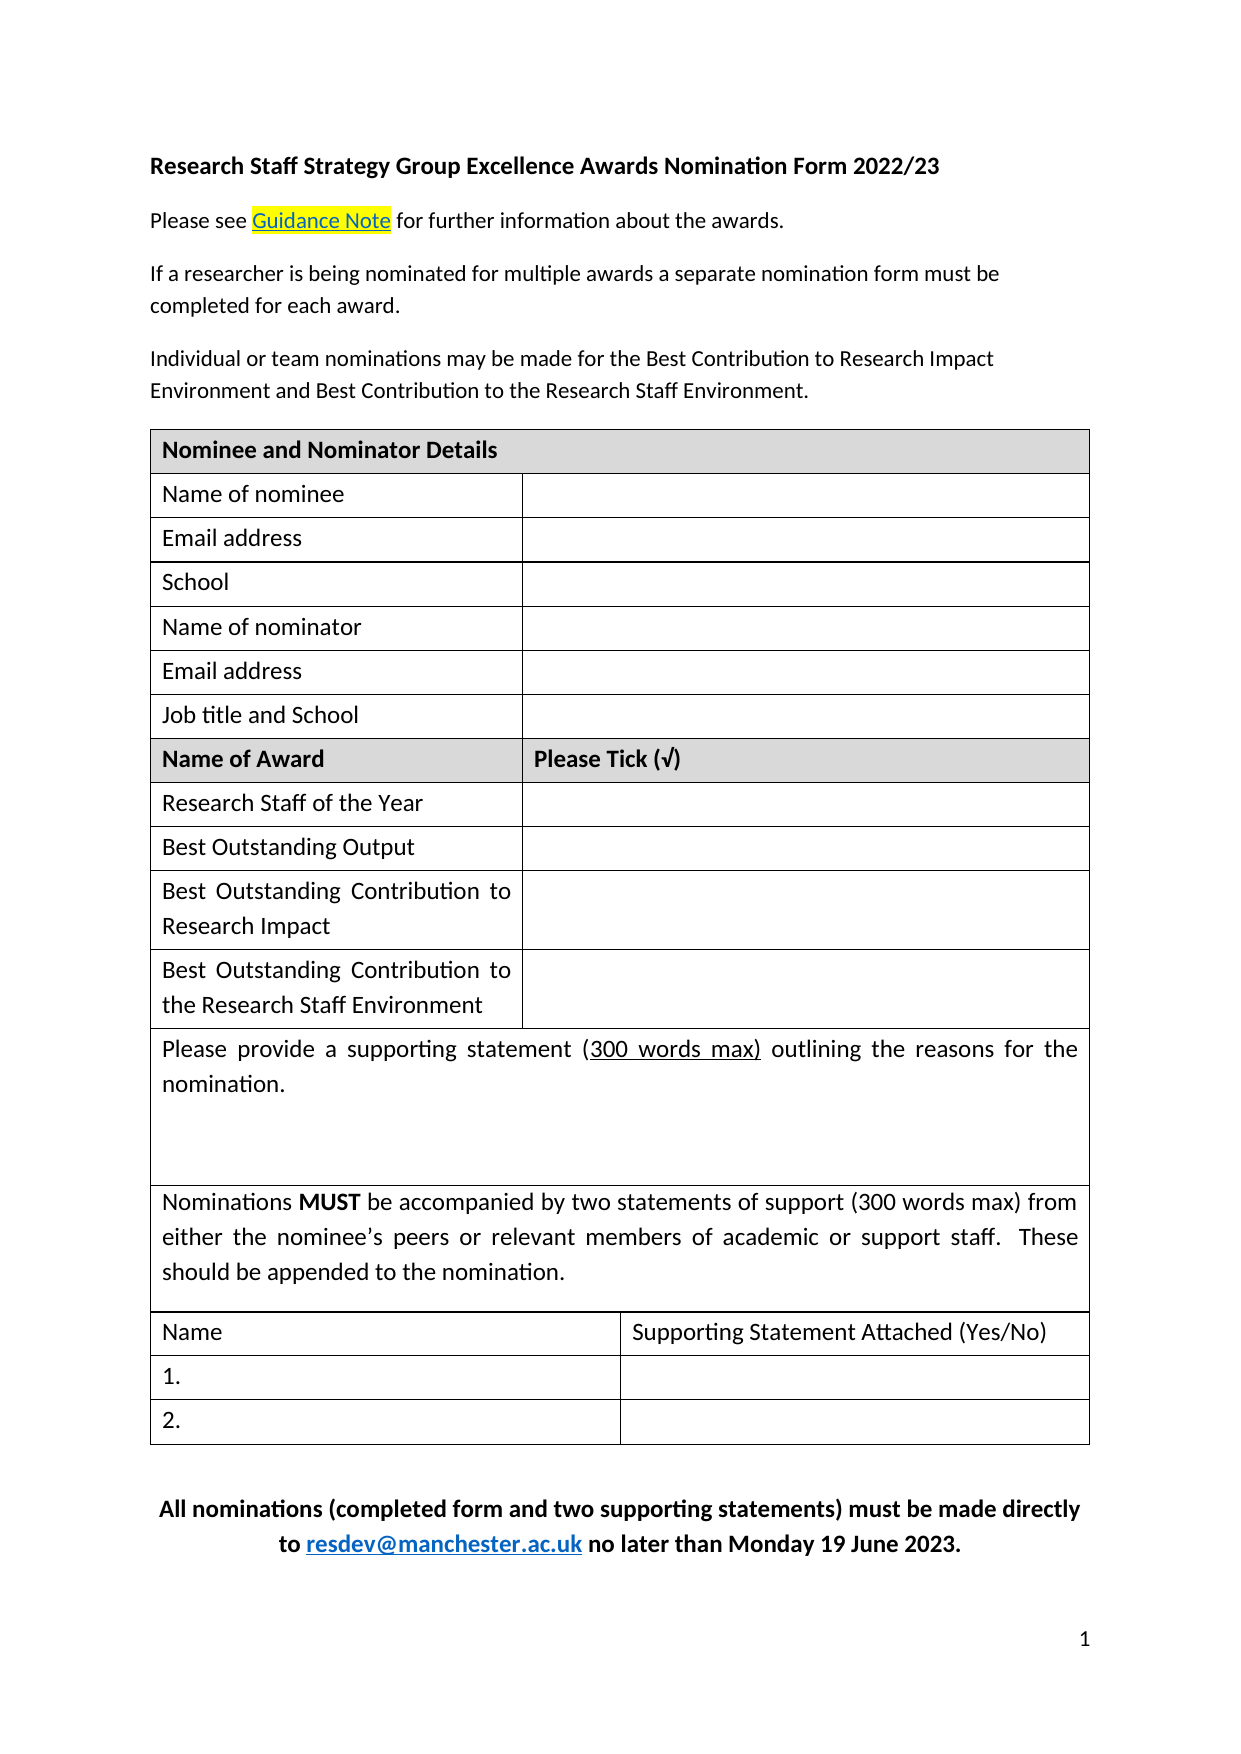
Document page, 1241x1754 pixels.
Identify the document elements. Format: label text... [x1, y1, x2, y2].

table_cell Please Tick (√) [523, 739, 1089, 782]
table_cell Name of nominator [151, 607, 522, 650]
text Individual or team nominations may be made for the Best Contribution to Research Impact Environment and Best Contribution to the Research Staff Environment. [150, 344, 1090, 404]
table_cell Nominations MUST be accompanied by two statements of support (300 words max) from either the nominee’s peers or relevant members of academic or support staff. These should be appended to the nomination. [151, 1186, 1089, 1311]
table_cell Name of Award [151, 739, 522, 782]
table_cell 2. [151, 1400, 620, 1443]
table_cell [621, 1400, 1089, 1443]
table_cell [523, 651, 1089, 694]
table_cell Best Outstanding Contribution to Research Impact [151, 871, 522, 949]
table_cell Email address [151, 518, 522, 561]
table_cell Job title and School [151, 695, 522, 738]
table_cell Email address [151, 651, 522, 694]
table_cell [523, 827, 1089, 870]
table_cell Name of nominee [151, 474, 522, 517]
table_cell Best Outstanding Output [151, 827, 522, 870]
table_cell [523, 563, 1089, 606]
table_cell [621, 1356, 1089, 1399]
table_cell [523, 695, 1089, 738]
table_cell 1. [151, 1356, 620, 1399]
table_cell Please provide a supporting statement (300 words max) outlining the reasons for the nomination. [151, 1029, 1089, 1185]
table_cell School [151, 563, 522, 606]
table_cell Research Staff of the Year [151, 783, 522, 826]
table_cell [523, 950, 1089, 1028]
table_cell Best Outstanding Contribution to the Research Staff Environment [151, 950, 522, 1028]
text Research Staff Strategy Group Excellence Awards Nomination Form 2022/23 [150, 150, 1090, 181]
table_cell Name [151, 1313, 620, 1355]
table_cell [523, 607, 1089, 650]
table_cell [523, 474, 1089, 517]
text Please see Guidance Note for further information about the awards. [391, 206, 1090, 234]
table_cell [523, 518, 1089, 561]
table_cell [523, 871, 1089, 949]
text If a researcher is being nominated for multiple awards a separate nomination form must be completed for each award. [150, 259, 1090, 319]
table_header Nominee and Nominator Details [151, 430, 1089, 473]
table_cell [523, 783, 1089, 826]
table_cell Supporting Statement Attached (Yes/No) [621, 1313, 1089, 1355]
text All nominations (completed form and two supporting statements) must be made directly to resdev@manchester.ac.uk no later than Monday 19 June 2023. [150, 1493, 1090, 1558]
